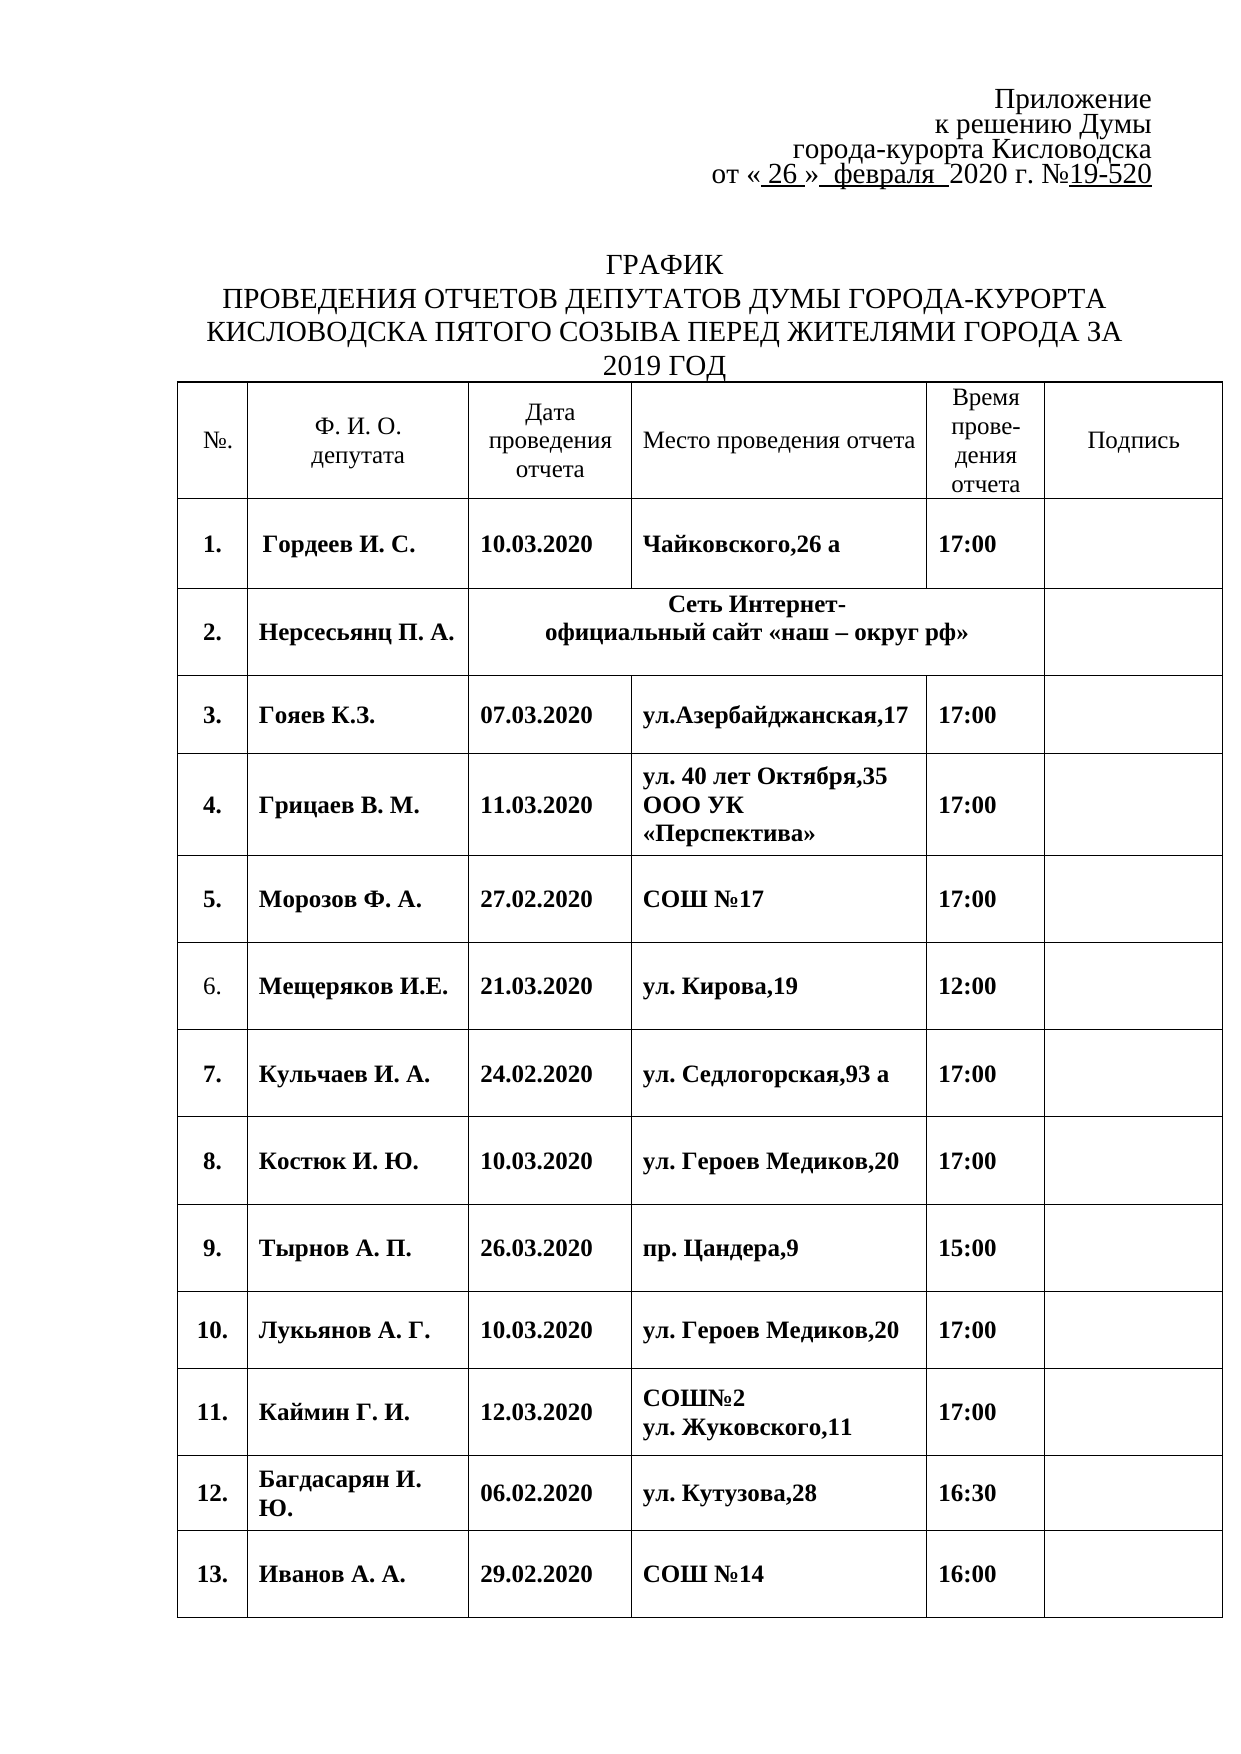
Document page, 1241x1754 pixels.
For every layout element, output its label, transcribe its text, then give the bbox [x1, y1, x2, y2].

table_cell 27.02.2020 [469, 856, 631, 942]
table_cell [1045, 499, 1222, 588]
table_cell СОШ №17 [632, 856, 926, 942]
table_cell СОШ №14 [632, 1531, 926, 1617]
table_cell Сеть Интернет- официальный сайт «наш – округ рф» [469, 589, 1044, 675]
table_cell 16:00 [927, 1531, 1044, 1617]
table_cell 17:00 [927, 499, 1044, 588]
table_cell Нерсесьянц П. А. [248, 589, 468, 675]
table_cell [1045, 1205, 1222, 1291]
text от « 26 » февраля 2020 г. №19-520 [844, 164, 1152, 189]
table_cell Гояев К.З. [248, 676, 468, 753]
table_cell ул. Героев Медиков,20 [632, 1117, 926, 1203]
table_cell [1045, 1456, 1222, 1529]
text к решению Думы [177, 114, 1086, 139]
table_cell 10.03.2020 [469, 1117, 631, 1203]
table_cell [1045, 676, 1222, 753]
table_cell 17:00 [927, 754, 1044, 854]
table_cell 12. [178, 1456, 247, 1529]
table_cell Багдасарян И. Ю. [248, 1456, 468, 1529]
table_cell 9. [178, 1205, 247, 1291]
table_cell [1045, 1292, 1222, 1368]
table_cell 4. [178, 754, 247, 854]
table_cell [1045, 943, 1222, 1029]
table_cell Чайковского,26 а [632, 499, 926, 588]
table_cell 7. [178, 1030, 247, 1116]
table_cell Морозов Ф. А. [248, 856, 468, 942]
table_cell 13. [178, 1531, 247, 1617]
table_cell Лукьянов А. Г. [248, 1292, 468, 1368]
table_cell Иванов А. А. [248, 1531, 468, 1617]
table_cell [1045, 1117, 1222, 1203]
table_cell 8. [178, 1117, 247, 1203]
table_cell 10.03.2020 [469, 499, 631, 588]
table_cell 12.03.2020 [469, 1369, 631, 1455]
table_cell [1045, 856, 1222, 942]
table_cell 06.02.2020 [469, 1456, 631, 1529]
table_cell [1045, 589, 1222, 675]
table_cell 17:00 [927, 1369, 1044, 1455]
table_cell Тырнов А. П. [248, 1205, 468, 1291]
table_cell Мещеряков И.Е. [248, 943, 468, 1029]
table_cell ул. Кирова,19 [632, 943, 926, 1029]
table_cell 17:00 [927, 676, 1044, 753]
table_header №. [178, 383, 247, 497]
text ГРАФИК [177, 247, 1152, 281]
table_cell ул. Седлогорская,93 а [632, 1030, 926, 1116]
table_cell 10. [178, 1292, 247, 1368]
table_header Место проведения отчета [632, 383, 926, 497]
table_cell 24.02.2020 [469, 1030, 631, 1116]
table_cell СОШ№2 ул. Жуковского,11 [632, 1369, 926, 1455]
table_cell 17:00 [927, 1030, 1044, 1116]
table_cell Кульчаев И. А. [248, 1030, 468, 1116]
table_cell 16:30 [927, 1456, 1044, 1529]
table_header Дата проведения отчета [469, 383, 631, 497]
table_cell пр. Цандера,9 [632, 1205, 926, 1291]
table_cell 17:00 [927, 1117, 1044, 1203]
table_cell 17:00 [927, 856, 1044, 942]
table_cell ул. Героев Медиков,20 [632, 1292, 926, 1368]
text города-курорта Кисловодска [177, 139, 1152, 164]
table_cell Грицаев В. М. [248, 754, 468, 854]
table_cell 15:00 [927, 1205, 1044, 1291]
text ПРОВЕДЕНИЯ ОТЧЕТОВ ДЕПУТАТОВ ДУМЫ ГОРОДА-КУРОРТА КИСЛОВОДСКА ПЯТОГО СОЗЫВА ПЕРЕД ЖИТЕЛЯМИ ГОРОДА ЗА 2019 ГОД [177, 281, 1152, 381]
table_cell 21.03.2020 [469, 943, 631, 1029]
table_cell Каймин Г. И. [248, 1369, 468, 1455]
table_cell [1045, 1369, 1222, 1455]
table_cell 07.03.2020 [469, 676, 631, 753]
table_cell Костюк И. Ю. [248, 1117, 468, 1203]
table_header Ф. И. О. депутата [248, 383, 468, 497]
table_cell [1045, 1030, 1222, 1116]
table_cell Гордеев И. С. [248, 499, 468, 588]
table_cell 17:00 [927, 1292, 1044, 1368]
table_header Подпись [1045, 383, 1222, 497]
table_cell 6. [178, 943, 247, 1029]
table_cell [1045, 1531, 1222, 1617]
text Приложение [177, 89, 1152, 114]
table_cell 3. [178, 676, 247, 753]
table_header Время прове-дения отчета [927, 383, 1044, 497]
table_cell 12:00 [927, 943, 1044, 1029]
table_cell 5. [178, 856, 247, 942]
table_cell [1045, 754, 1222, 854]
table_cell ул. 40 лет Октября,35 ООО УК «Перспектива» [632, 754, 926, 854]
table_cell 11.03.2020 [469, 754, 631, 854]
text от « 26 » февраля 2020 г. №19-520 [177, 164, 841, 189]
table_cell ул. Кутузова,28 [632, 1456, 926, 1529]
table_cell 2. [178, 589, 247, 675]
table_cell 1. [178, 499, 247, 588]
table_cell 11. [178, 1369, 247, 1455]
table_cell ул.Азербайджанская,17 [632, 676, 926, 753]
table_cell 10.03.2020 [469, 1292, 631, 1368]
table_cell 26.03.2020 [469, 1205, 631, 1291]
table_cell 29.02.2020 [469, 1531, 631, 1617]
text к решению Думы [1096, 114, 1152, 139]
